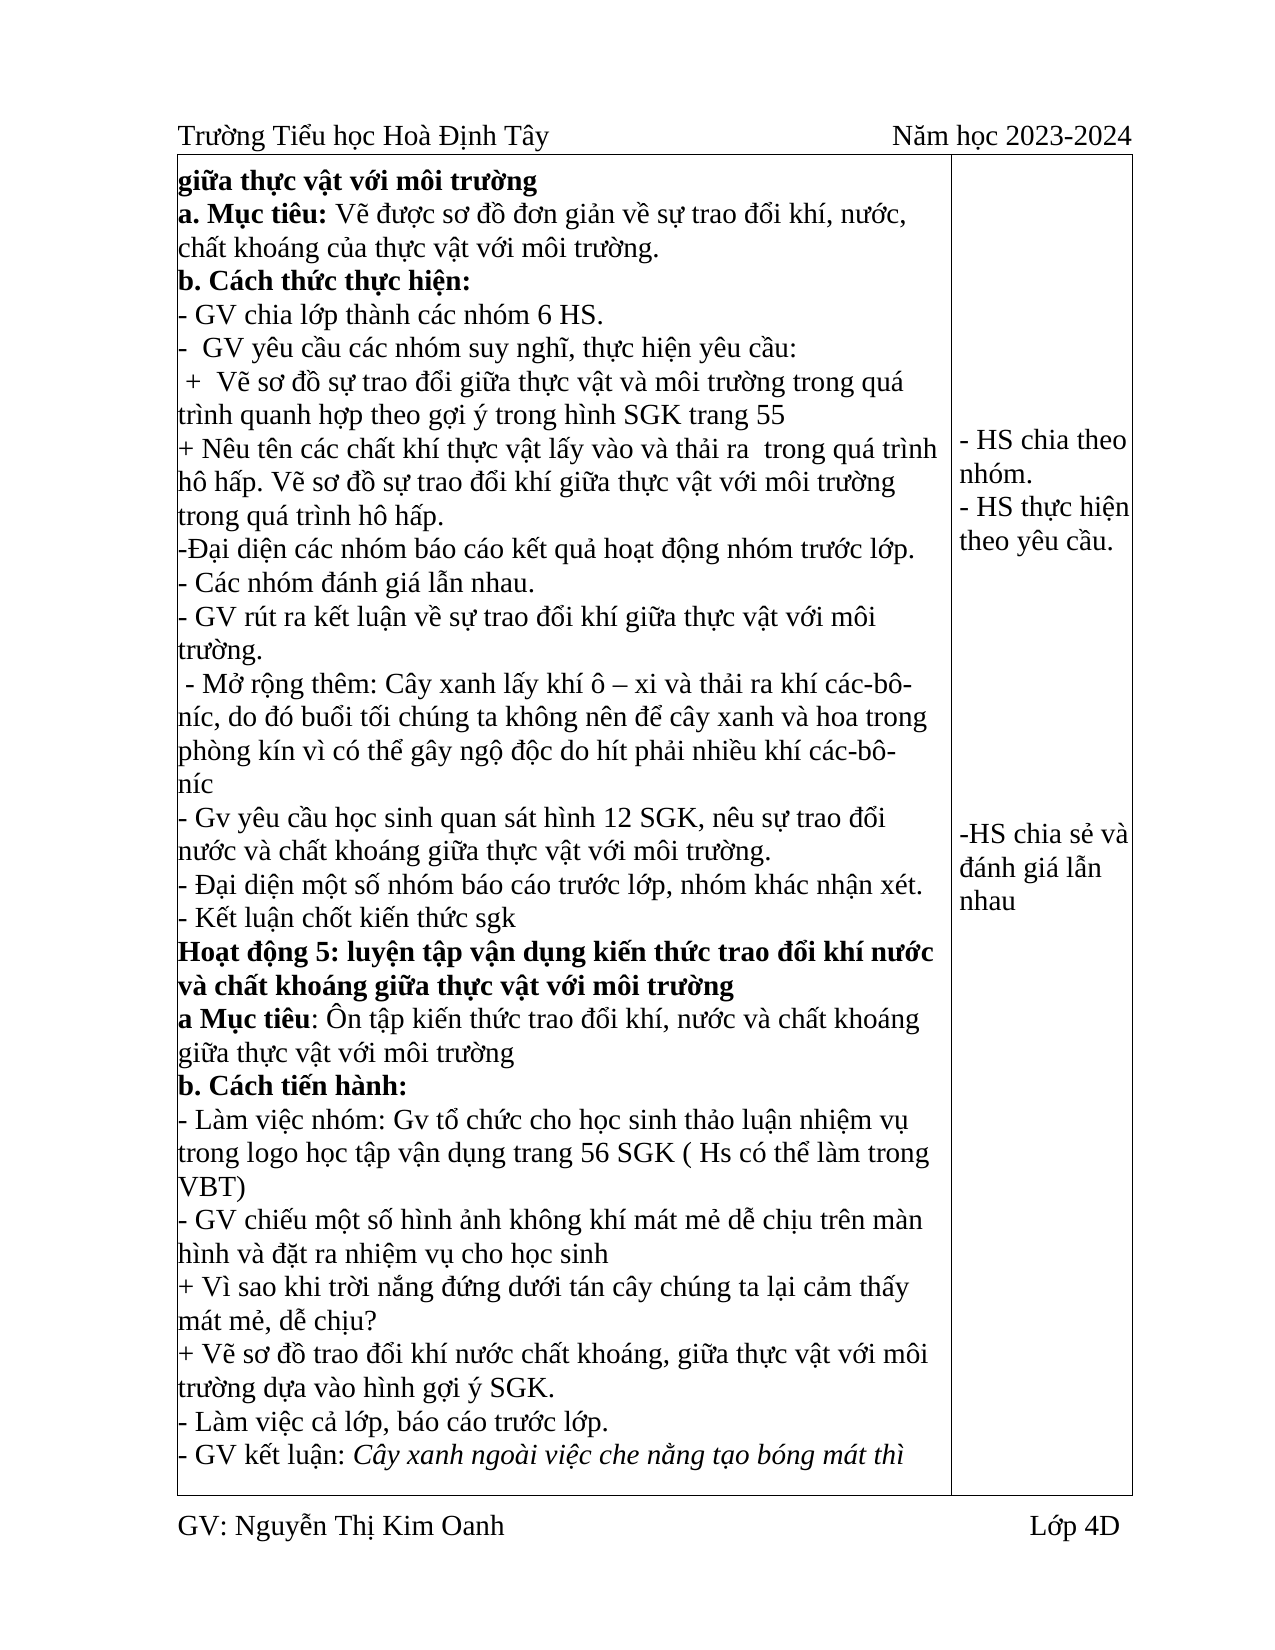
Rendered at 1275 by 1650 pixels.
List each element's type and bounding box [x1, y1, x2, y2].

table_cell [178, 155, 951, 1495]
table_cell [952, 155, 1132, 1495]
